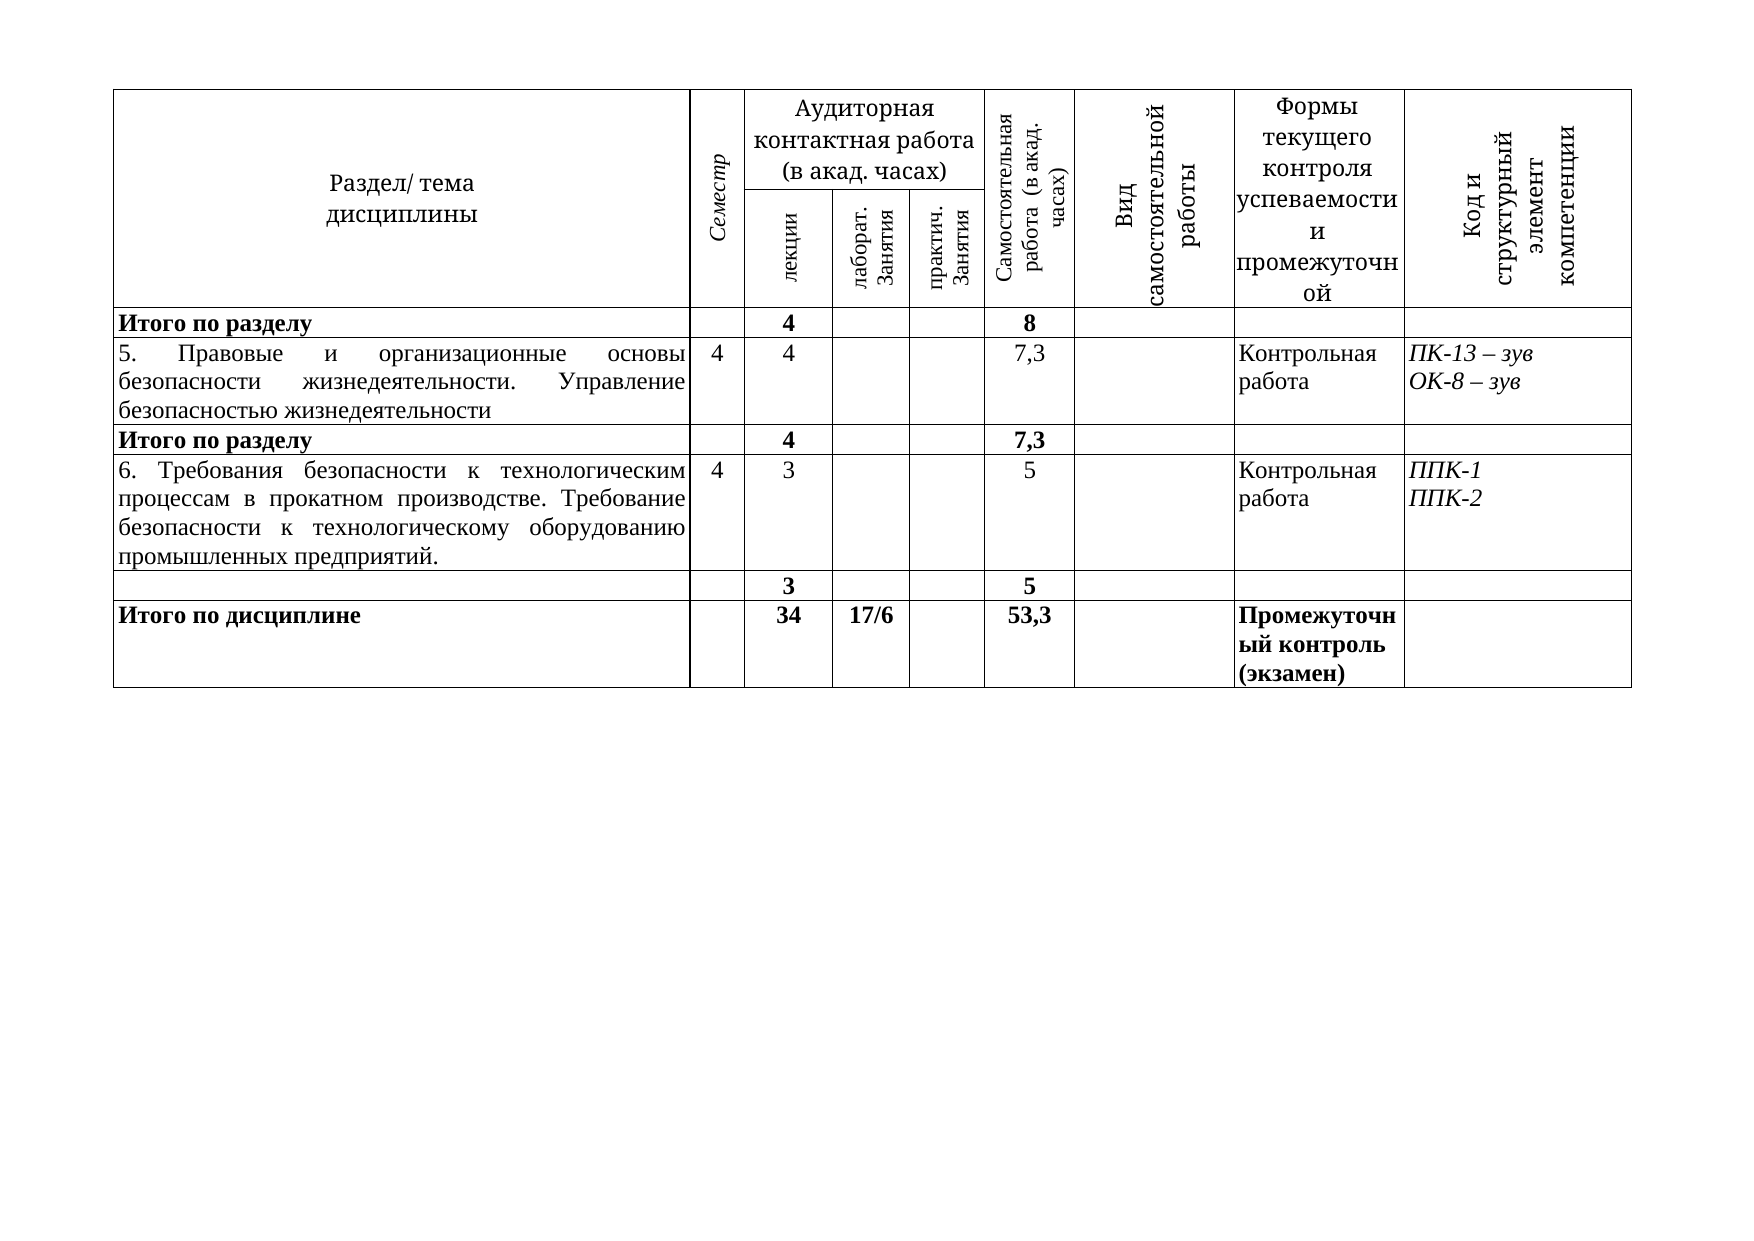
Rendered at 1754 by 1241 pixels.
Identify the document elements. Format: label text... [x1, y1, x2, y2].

table_cell [691, 601, 744, 687]
table_cell [1075, 571, 1234, 599]
table_header Код и структурный элемент компетенции [1405, 90, 1631, 307]
table_cell 5. Правовые и организационные основы безопасности жизнедеятельности. Управление безопасностью жизнедеятельности [114, 338, 689, 424]
table_cell лекции [745, 190, 832, 307]
table_cell [910, 571, 984, 599]
table_header Вид самостоятельной работы [1075, 90, 1234, 307]
table_cell [910, 308, 984, 337]
table_cell [1075, 455, 1234, 570]
table_cell 8 [985, 308, 1074, 337]
table_cell [1405, 425, 1631, 454]
table_cell 4 [691, 455, 744, 570]
table_cell 7,3 [985, 425, 1074, 454]
table_cell ПК-13 – зув ОК-8 – зув [1405, 338, 1631, 424]
table_header Раздел/ тема дисциплины [114, 90, 689, 307]
table_cell [833, 308, 909, 337]
table_cell [1075, 338, 1234, 424]
table_cell 17/6 [833, 601, 909, 687]
table_cell практич. Занятия [910, 190, 984, 307]
table_cell 7,3 [985, 338, 1074, 424]
table_cell [1235, 425, 1404, 454]
table_cell [1405, 601, 1631, 687]
table_header Формы текущего контроля успеваемости и промежуточной аттестации [1235, 90, 1404, 307]
table_cell [1075, 308, 1234, 337]
table_cell [1075, 601, 1234, 687]
table_cell [833, 571, 909, 599]
table_header Семестр [691, 90, 744, 307]
table_cell 3 [745, 571, 832, 599]
table_cell Контрольная работа [1235, 338, 1404, 424]
table_cell [910, 425, 984, 454]
table_cell 3 [745, 455, 832, 570]
table_cell [691, 425, 744, 454]
table_cell Итого по разделу [114, 308, 689, 337]
table_cell [1405, 308, 1631, 337]
table_cell [1235, 308, 1404, 337]
table_cell [1075, 425, 1234, 454]
table_cell лаборат. Занятия [833, 190, 909, 307]
table_cell 4 [691, 338, 744, 424]
table_cell Итого по дисциплине [114, 601, 689, 687]
table_cell 53,3 [985, 601, 1074, 687]
table_cell [833, 338, 909, 424]
table_cell [833, 455, 909, 570]
table_cell 4 [745, 338, 832, 424]
table_cell [114, 571, 689, 599]
table_cell [910, 601, 984, 687]
table_cell Промежуточный контроль (экзамен) [1235, 601, 1404, 687]
table_cell ППК-1 ППК-2 [1405, 455, 1631, 570]
table_cell 4 [745, 425, 832, 454]
table_cell 5 [985, 571, 1074, 599]
table_cell 5 [985, 455, 1074, 570]
table_cell [833, 425, 909, 454]
table_cell Итого по разделу [114, 425, 689, 454]
table_cell 4 [745, 308, 832, 337]
table_cell [1235, 571, 1404, 599]
table_header Аудиторная контактная работа (в акад. часах) [745, 90, 984, 189]
table_cell [910, 455, 984, 570]
table_cell [691, 308, 744, 337]
table_cell [910, 338, 984, 424]
table_header Самостоятельная работа (в акад. часах) [985, 90, 1074, 307]
table_cell 34 [745, 601, 832, 687]
table_cell [691, 571, 744, 599]
table_cell [1405, 571, 1631, 599]
table_cell 6. Требования безопасности к технологическим процессам в прокатном производстве. Требование безопасности к технологическому оборудованию промышленных предприятий. [114, 455, 689, 570]
table_cell Контрольная работа [1235, 455, 1404, 570]
